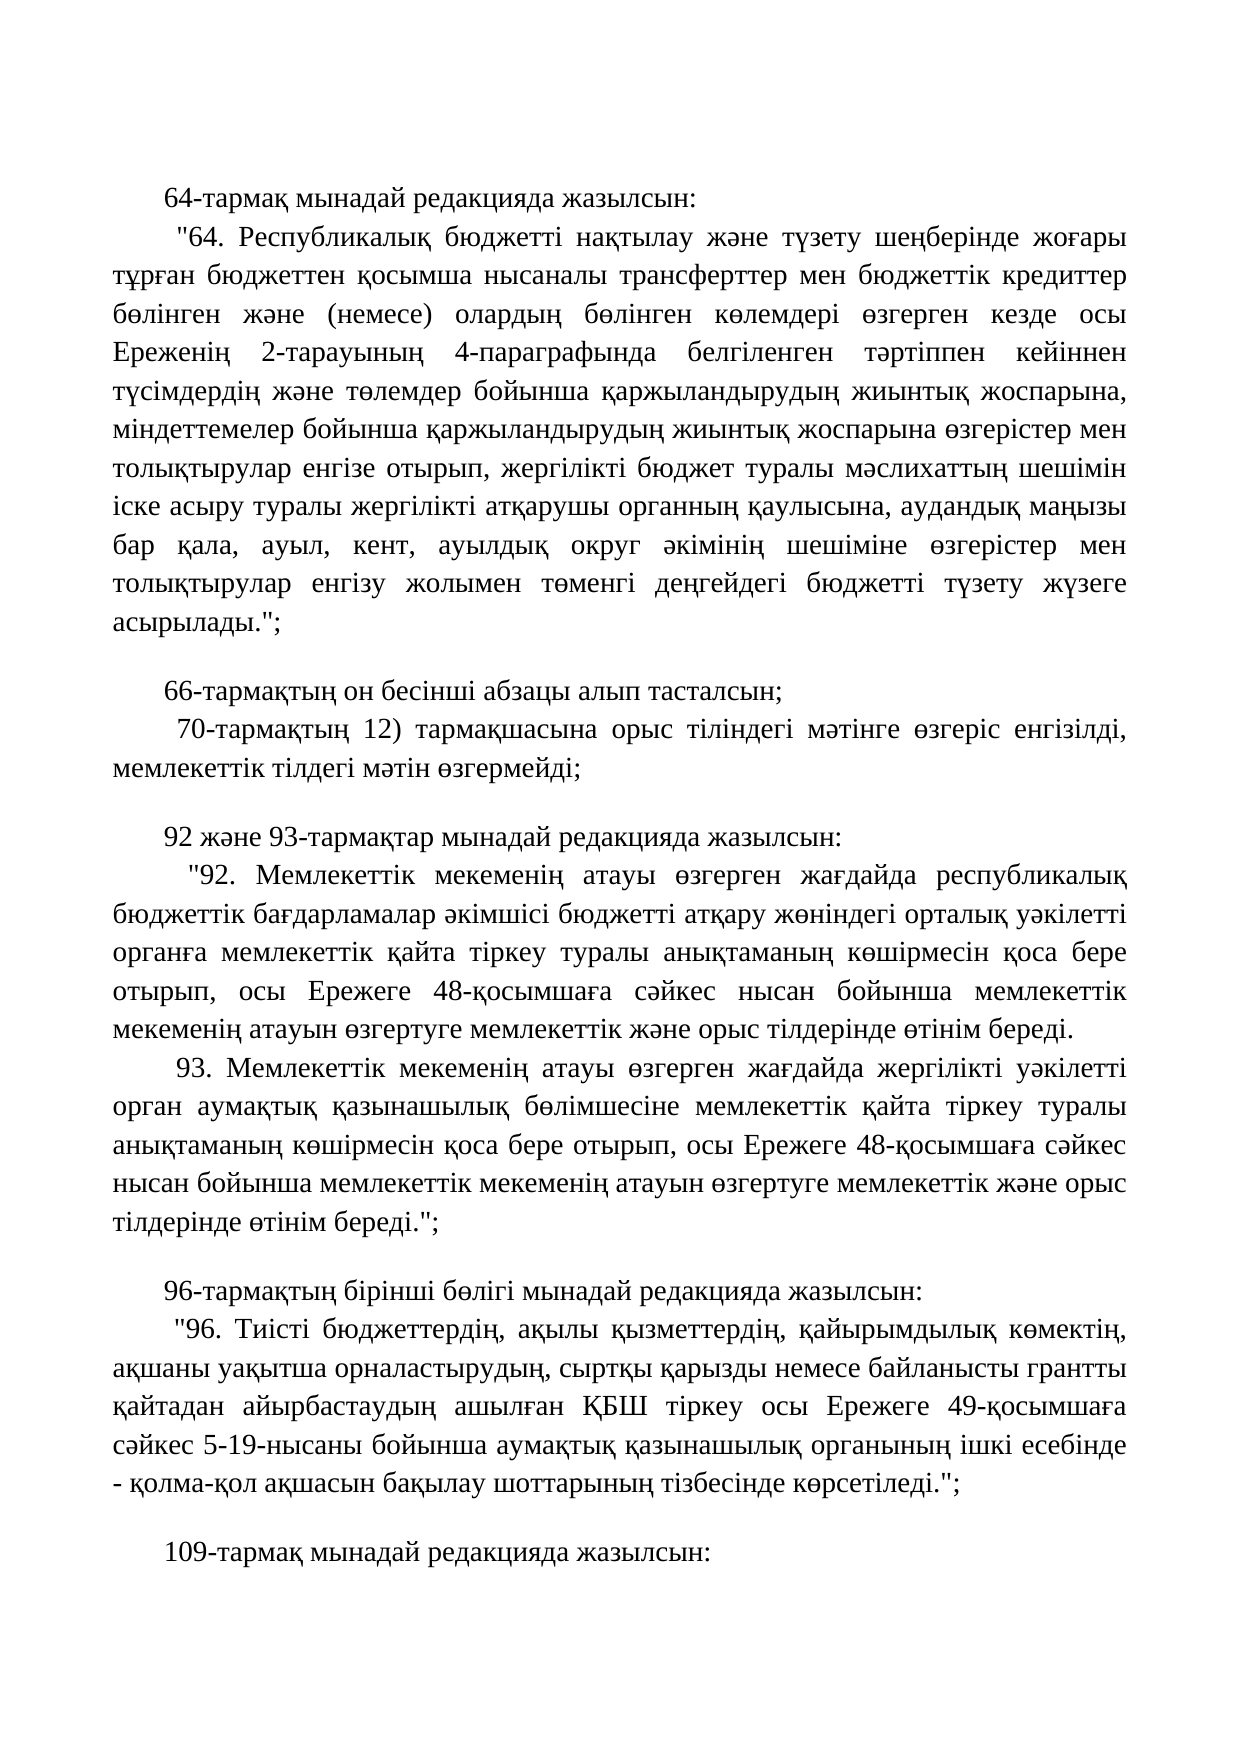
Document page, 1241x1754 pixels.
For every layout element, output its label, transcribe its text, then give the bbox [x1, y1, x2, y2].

text "92. Мемлекеттiк мекеменiң атауы өзгерген жағдайда республикалық бюджеттiк бағдарламалар әкiмшiсi бюджеттi атқару жөнiндегi орталық уәкiлеттi органға мемлекеттiк қайта тiркеу туралы анықтаманың көшiрмесiн қоса бере отырып, осы Ережеге 48-қосымшаға сәйкес нысан бойынша мемлекеттiк мекеменiң атауын өзгертуге мемлекеттік және орыс тілдерінде өтінім береді. [112, 857, 1128, 1045]
text 109-тармақ мынадай редакцияда жазылсын: [112, 1534, 1128, 1568]
text "64. Республикалық бюджетті нақтылау және түзету шеңберінде жоғары тұрған бюджеттен қосымша нысаналы трансферттер мен бюджеттік кредиттер бөлінген және (немесе) олардың бөлінген көлемдері өзгерген кезде осы Ереженің 2-тарауының 4-параграфында белгіленген тәртіппен кейіннен түсімдердің және төлемдер бойынша қаржыландырудың жиынтық жоспарына, міндеттемелер бойынша қаржыландырудың жиынтық жоспарына өзгерістер мен толықтырулар енгізе отырып, жергілікті бюджет туралы мәслихаттың шешімін іске асыру туралы жергілікті атқарушы органның қаулысына, аудандық маңызы бар қала, ауыл, кент, ауылдық округ әкімінің шешіміне өзгерістер мен толықтырулар енгізу жолымен төменгі деңгейдегі бюджетті түзету жүзеге асырылады."; [112, 219, 1128, 638]
text 92 және 93-тармақтар мынадай редакцияда жазылсын: [112, 819, 1128, 852]
text 96-тармақтың бірінші бөлігі мынадай редакцияда жазылсын: [112, 1273, 1128, 1306]
text "96. Тиісті бюджеттердің, ақылы қызметтердің, қайырымдылық көмектің, ақшаны уақытша орналастырудың, сыртқы қарызды немесе байланысты грантты қайтадан айырбастаудың ашылған ҚБШ тіркеу осы Ережеге 49-қосымшаға сәйкес 5-19-нысаны бойынша аумақтық қазынашылық органының ішкі есебінде - қолма-қол ақшасын бақылау шоттарының тізбесінде көрсетіледі."; [112, 1311, 1128, 1499]
text 64-тармақ мынадай редакцияда жазылсын: [112, 180, 1128, 214]
text 70-тармақтың 12) тармақшасына орыс тіліндегі мәтінге өзгеріс енгізілді, мемлекеттік тілдегі мәтін өзгермейді; [112, 711, 1128, 783]
text 93. Мемлекеттiк мекеменiң атауы өзгерген жағдайда жергiлiктi уәкiлеттi орган аумақтық қазынашылық бөлімшесіне мемлекеттiк қайта тiркеу туралы анықтаманың көшiрмесiн қоса бере отырып, осы Ережеге 48-қосымшаға сәйкес нысан бойынша мемлекеттiк мекеменiң атауын өзгертуге мемлекеттік және орыс тілдерінде өтiнiм бередi."; [112, 1050, 1128, 1238]
text 66-тармақтың он бесінші абзацы алып тасталсын; [112, 673, 1128, 706]
